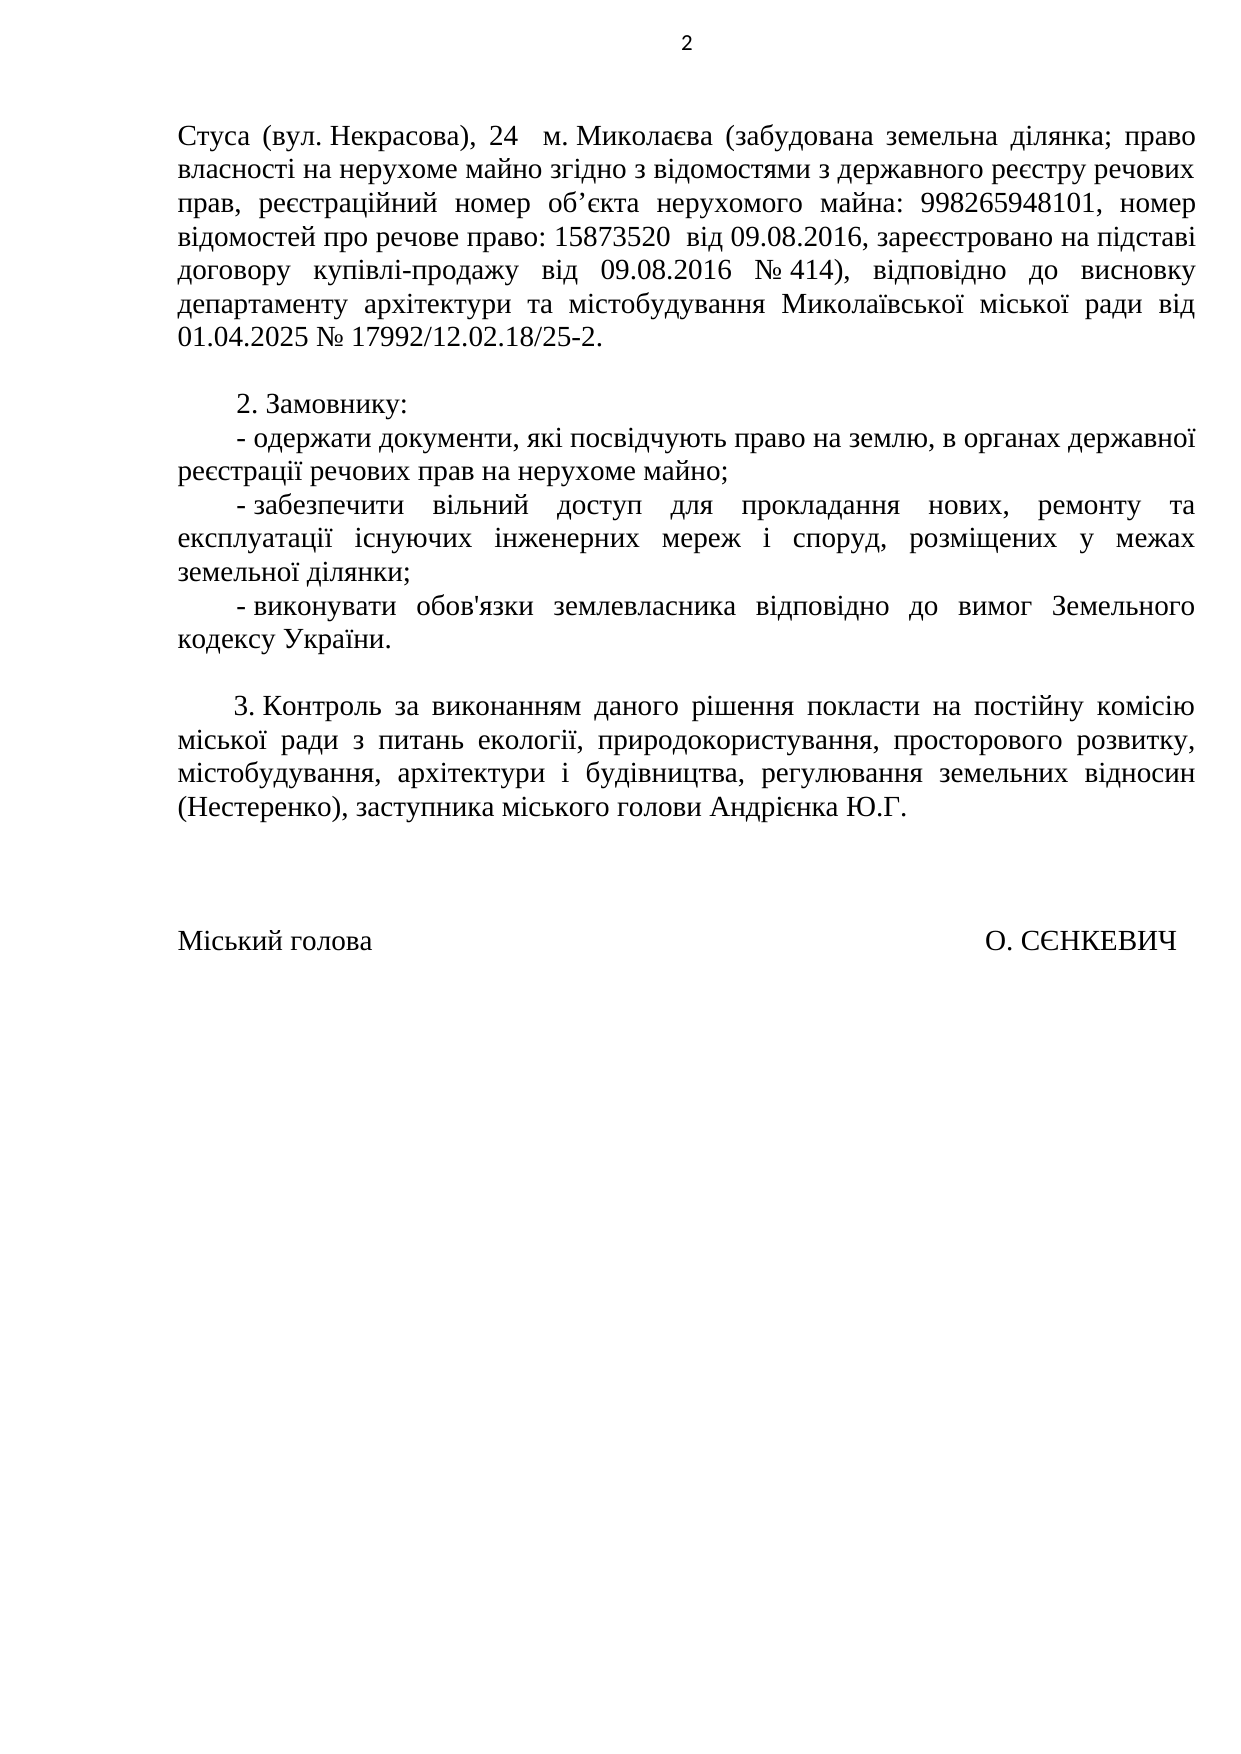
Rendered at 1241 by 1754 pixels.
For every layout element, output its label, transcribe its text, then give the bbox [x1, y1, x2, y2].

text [177, 118, 1196, 353]
text - одержати документи, які посвідчують право на землю, в органах державної реєстрації речових прав на нерухоме майно; [177, 420, 1196, 487]
text 3. Контроль за виконанням даного рішення покласти на постійну комісію міської ради з питань екології, природокористування, просторового розвитку, містобудування, архітектури і будівництва, регулювання земельних відносин (Нестеренко), заступника міського голови Андрієнка Ю.Г. [177, 688, 1196, 822]
text - виконувати обов'язки землевласника відповідно до вимог Земельного кодексу України. [177, 588, 1196, 655]
text 2. Замовнику: [177, 386, 1196, 420]
text - забезпечити вільний доступ для прокладання нових, ремонту та експлуатації існуючих інженерних мереж і споруд, розміщених у межах земельної ділянки; [177, 487, 1196, 588]
text Міський голова О. СЄНКЕВИЧ [177, 923, 1198, 957]
